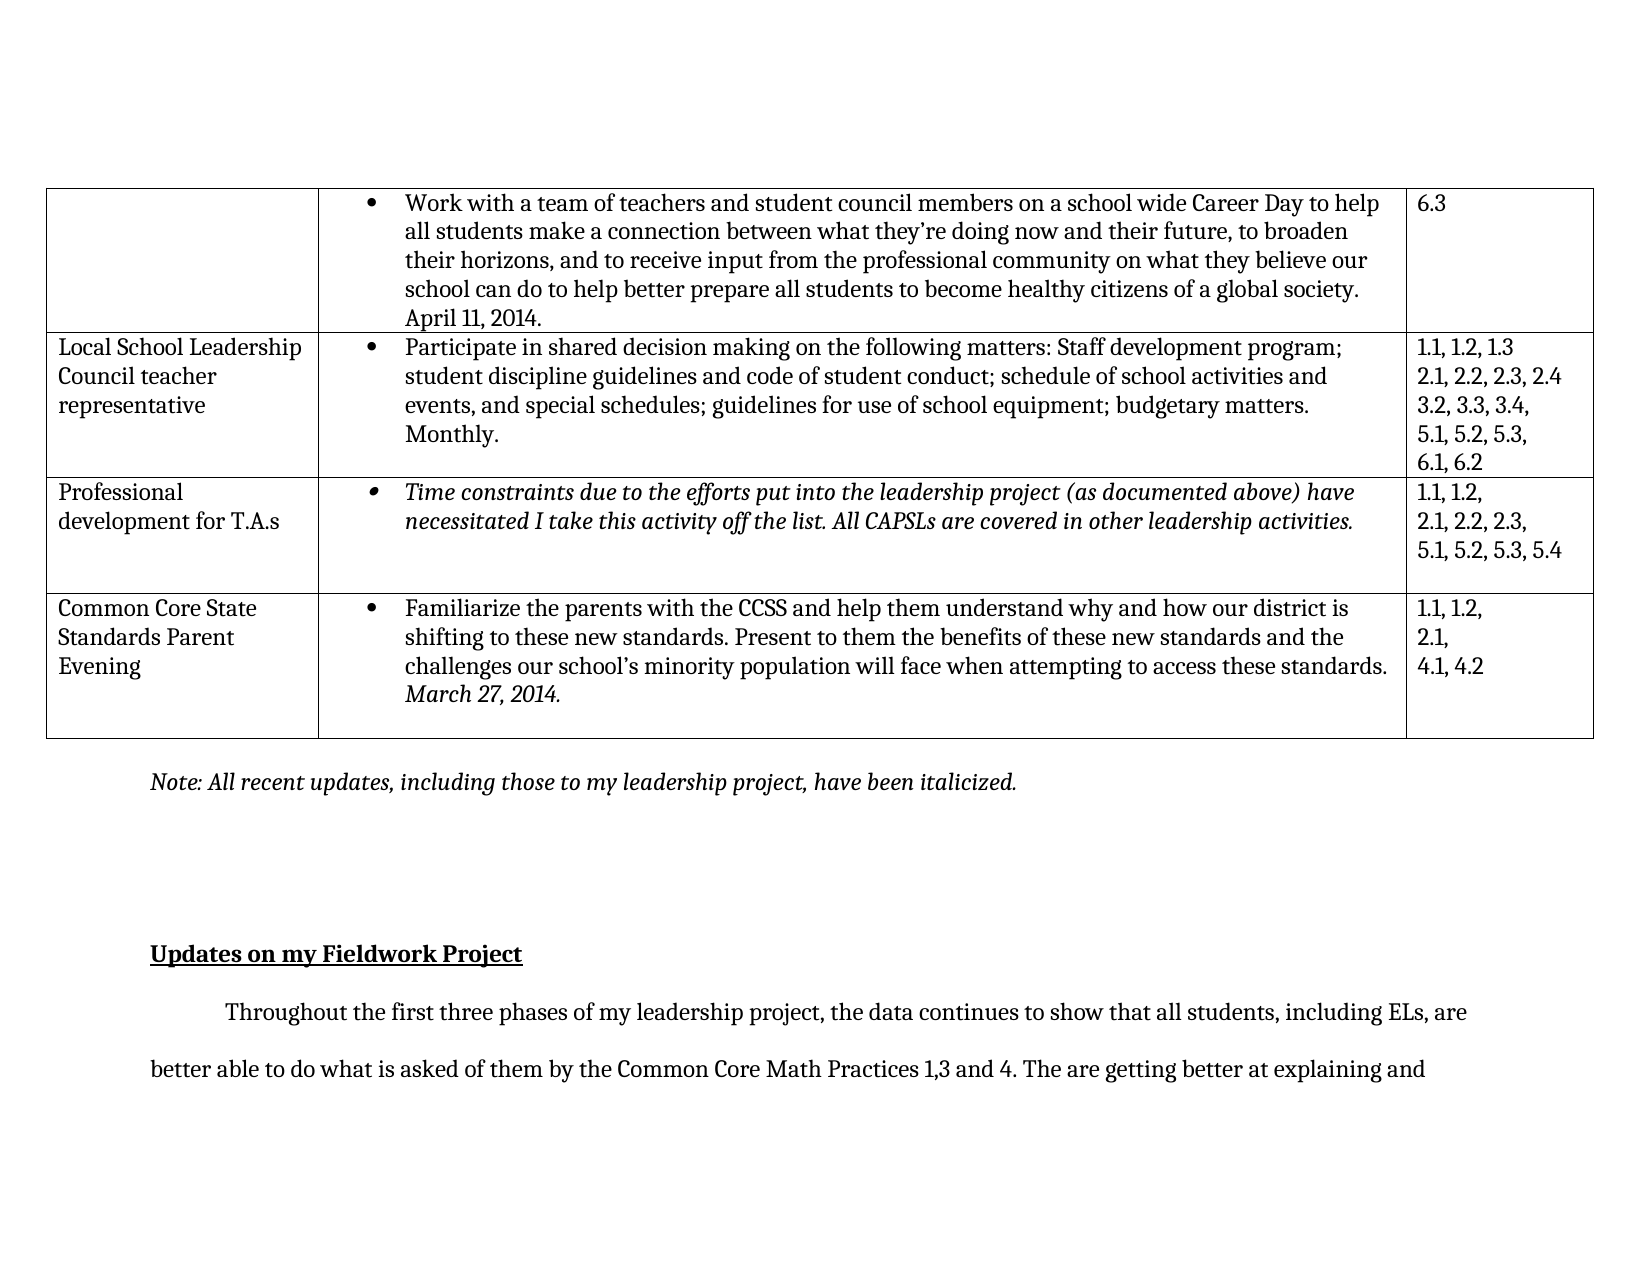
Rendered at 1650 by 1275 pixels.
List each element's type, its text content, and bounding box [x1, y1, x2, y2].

text Updates on my Fieldwork Project [150, 940, 1500, 969]
table_cell Participate in shared decision making on the following matters: Staff development program; student discipline guidelines and code of student conduct; schedule of school activities and events, and special schedules; guidelines for use of school equipment; budgetary matters. Monthly. [319, 333, 1406, 477]
table_cell 1.1, 1.2, 2.1, 4.1, 4.2 [1407, 594, 1593, 738]
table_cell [1407, 189, 1593, 332]
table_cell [47, 189, 318, 332]
text Note: All recent updates, including those to my leadership project, have been italicized. [150, 768, 1500, 796]
table_cell 1.1, 1.2, 2.1, 2.2, 2.3, 5.1, 5.2, 5.3, 5.4 [1407, 478, 1593, 593]
table_cell Common Core State Standards Parent Evening [47, 594, 318, 738]
table_cell 1.1, 1.2, 1.3 2.1, 2.2, 2.3, 2.4 3.2, 3.3, 3.4, 5.1, 5.2, 5.3, 6.1, 6.2 [1407, 333, 1593, 477]
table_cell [319, 189, 1406, 332]
table_cell Local School Leadership Council teacher representative [47, 333, 318, 477]
table_cell Familiarize the parents with the CCSS and help them understand why and how our district is shifting to these new standards. Present to them the benefits of these new standards and the challenges our school’s minority population will face when attempting to access these standards. March 27, 2014. [319, 594, 1406, 738]
table_cell Time constraints due to the efforts put into the leadership project (as documented above) have necessitated I take this activity off the list. All CAPSLs are covered in other leadership activities. [319, 478, 1406, 593]
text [150, 998, 1500, 1084]
table_cell Professional development for T.A.s [47, 478, 318, 593]
